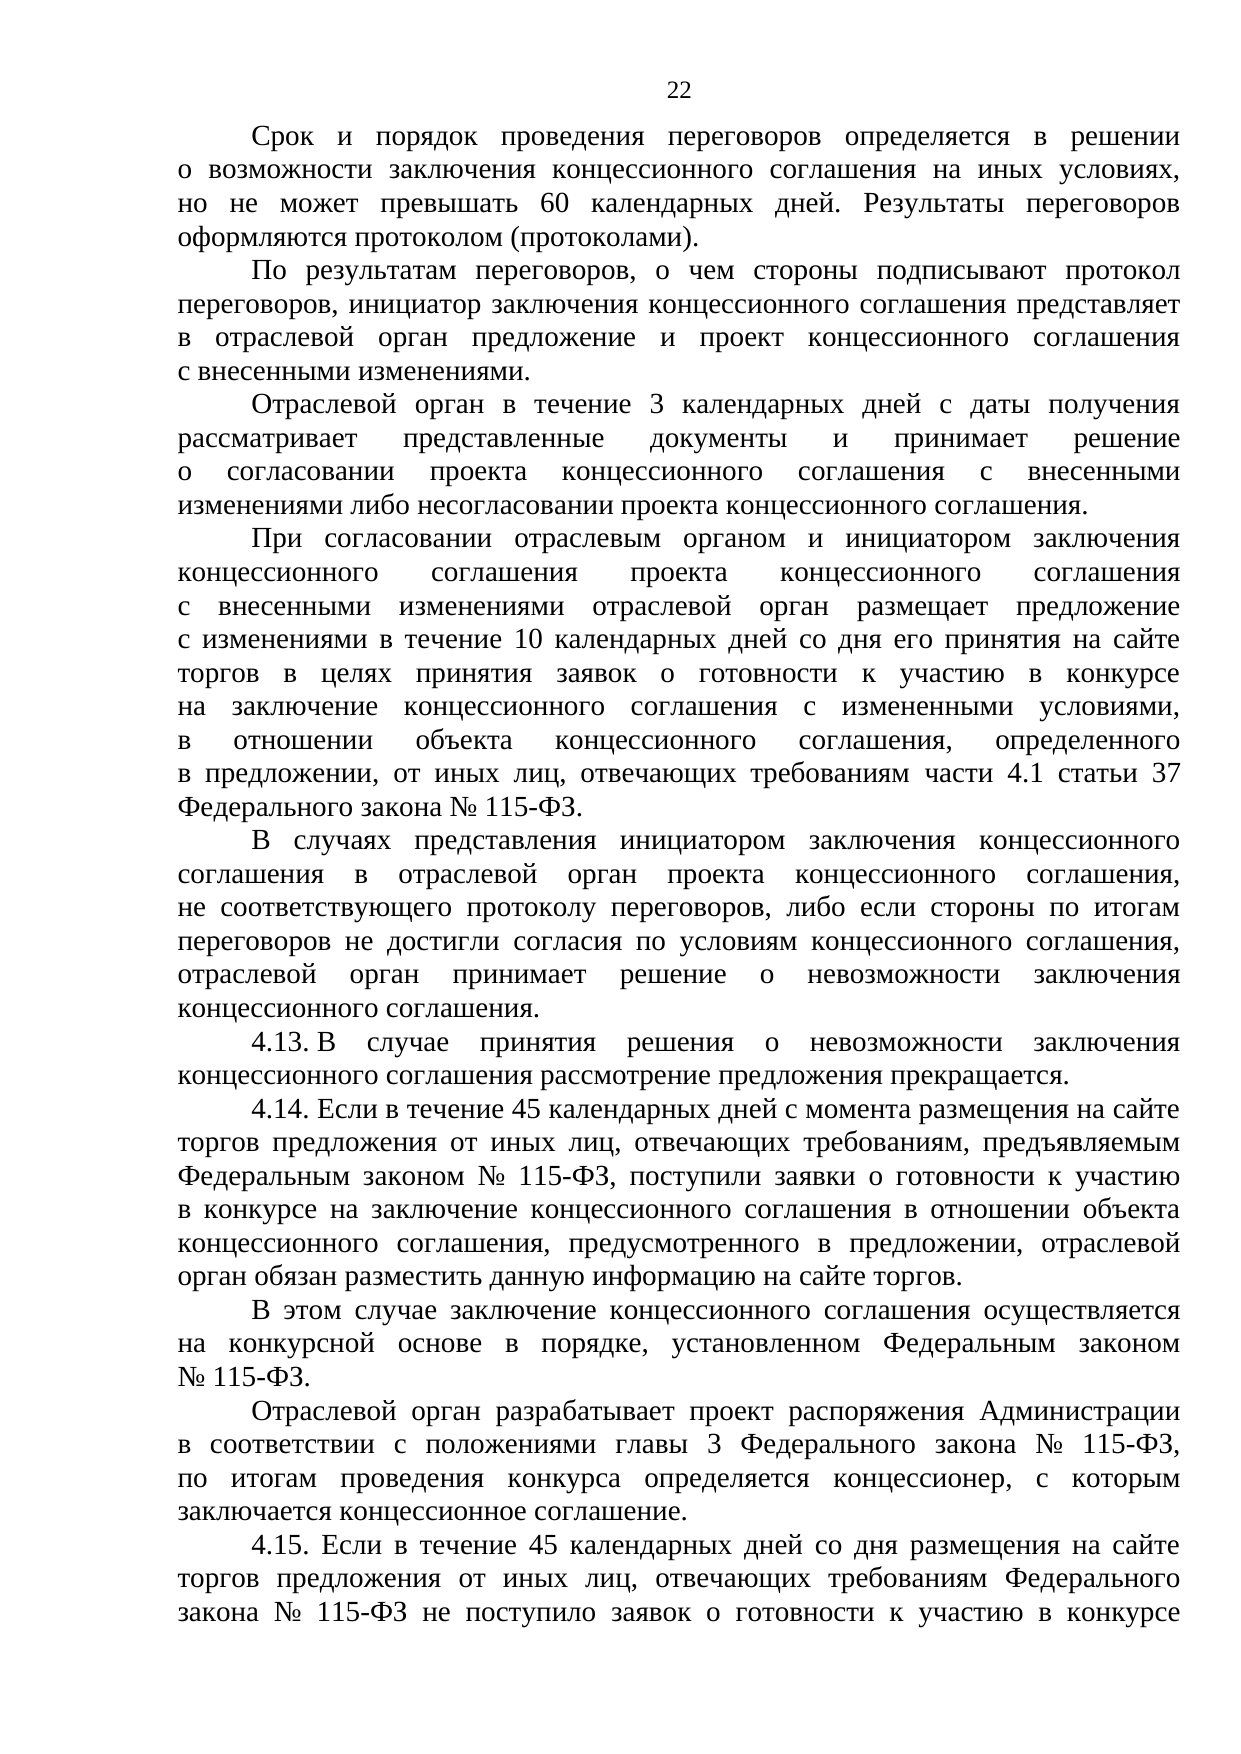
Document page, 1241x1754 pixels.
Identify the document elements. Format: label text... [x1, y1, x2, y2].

text По результатам переговоров, о чем стороны подписывают протокол переговоров, инициатор заключения концессионного соглашения представляет в отраслевой орган предложение и проект концессионного соглашения с внесенными изменениями. [177, 252, 1181, 386]
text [177, 1527, 1181, 1627]
text 4.14. Если в течение 45 календарных дней с момента размещения на сайте торгов предложения от иных лиц, отвечающих требованиям, предъявляемым Федеральным законом № 115-ФЗ, поступили заявки о готовности к участию в конкурсе на заключение концессионного соглашения в отношении объекта концессионного соглашения, предусмотренного в предложении, отраслевой орган обязан разместить данную информацию на сайте торгов. [177, 1091, 1181, 1292]
text Срок и порядок проведения переговоров определяется в решении о возможности заключения концессионного соглашения на иных условиях, но не может превышать 60 календарных дней. Результаты переговоров оформляются протоколом (протоколами). [177, 118, 1181, 252]
text В случаях представления инициатором заключения концессионного соглашения в отраслевой орган проекта концессионного соглашения, не соответствующего протоколу переговоров, либо если стороны по итогам переговоров не достигли согласия по условиям концессионного соглашения, отраслевой орган принимает решение о невозможности заключения концессионного соглашения. [177, 822, 1181, 1024]
text 4.13. В случае принятия решения о невозможности заключения концессионного соглашения рассмотрение предложения прекращается. [177, 1024, 1181, 1091]
text Отраслевой орган в течение 3 календарных дней с даты получения рассматривает представленные документы и принимает решение о согласовании проекта концессионного соглашения с внесенными изменениями либо несогласовании проекта концессионного соглашения. [177, 386, 1181, 521]
text Отраслевой орган разрабатывает проект распоряжения Администрации в соответствии с положениями главы 3 Федерального закона № 115-ФЗ, по итогам проведения конкурса определяется концессионер, с которым заключается концессионное соглашение. [177, 1393, 1181, 1527]
text При согласовании отраслевым органом и инициатором заключения концессионного соглашения проекта концессионного соглашения с внесенными изменениями отраслевой орган размещает предложение с изменениями в течение 10 календарных дней со дня его принятия на сайте торгов в целях принятия заявок о готовности к участию в конкурсе на заключение концессионного соглашения с измененными условиями, в отношении объекта концессионного соглашения, определенного в предложении, от иных лиц, отвечающих требованиям части 4.1 статьи 37 Федерального закона № 115-ФЗ. [177, 521, 1181, 822]
text В этом случае заключение концессионного соглашения осуществляется на конкурсной основе в порядке, установленном Федеральным законом № 115-ФЗ. [177, 1292, 1181, 1393]
